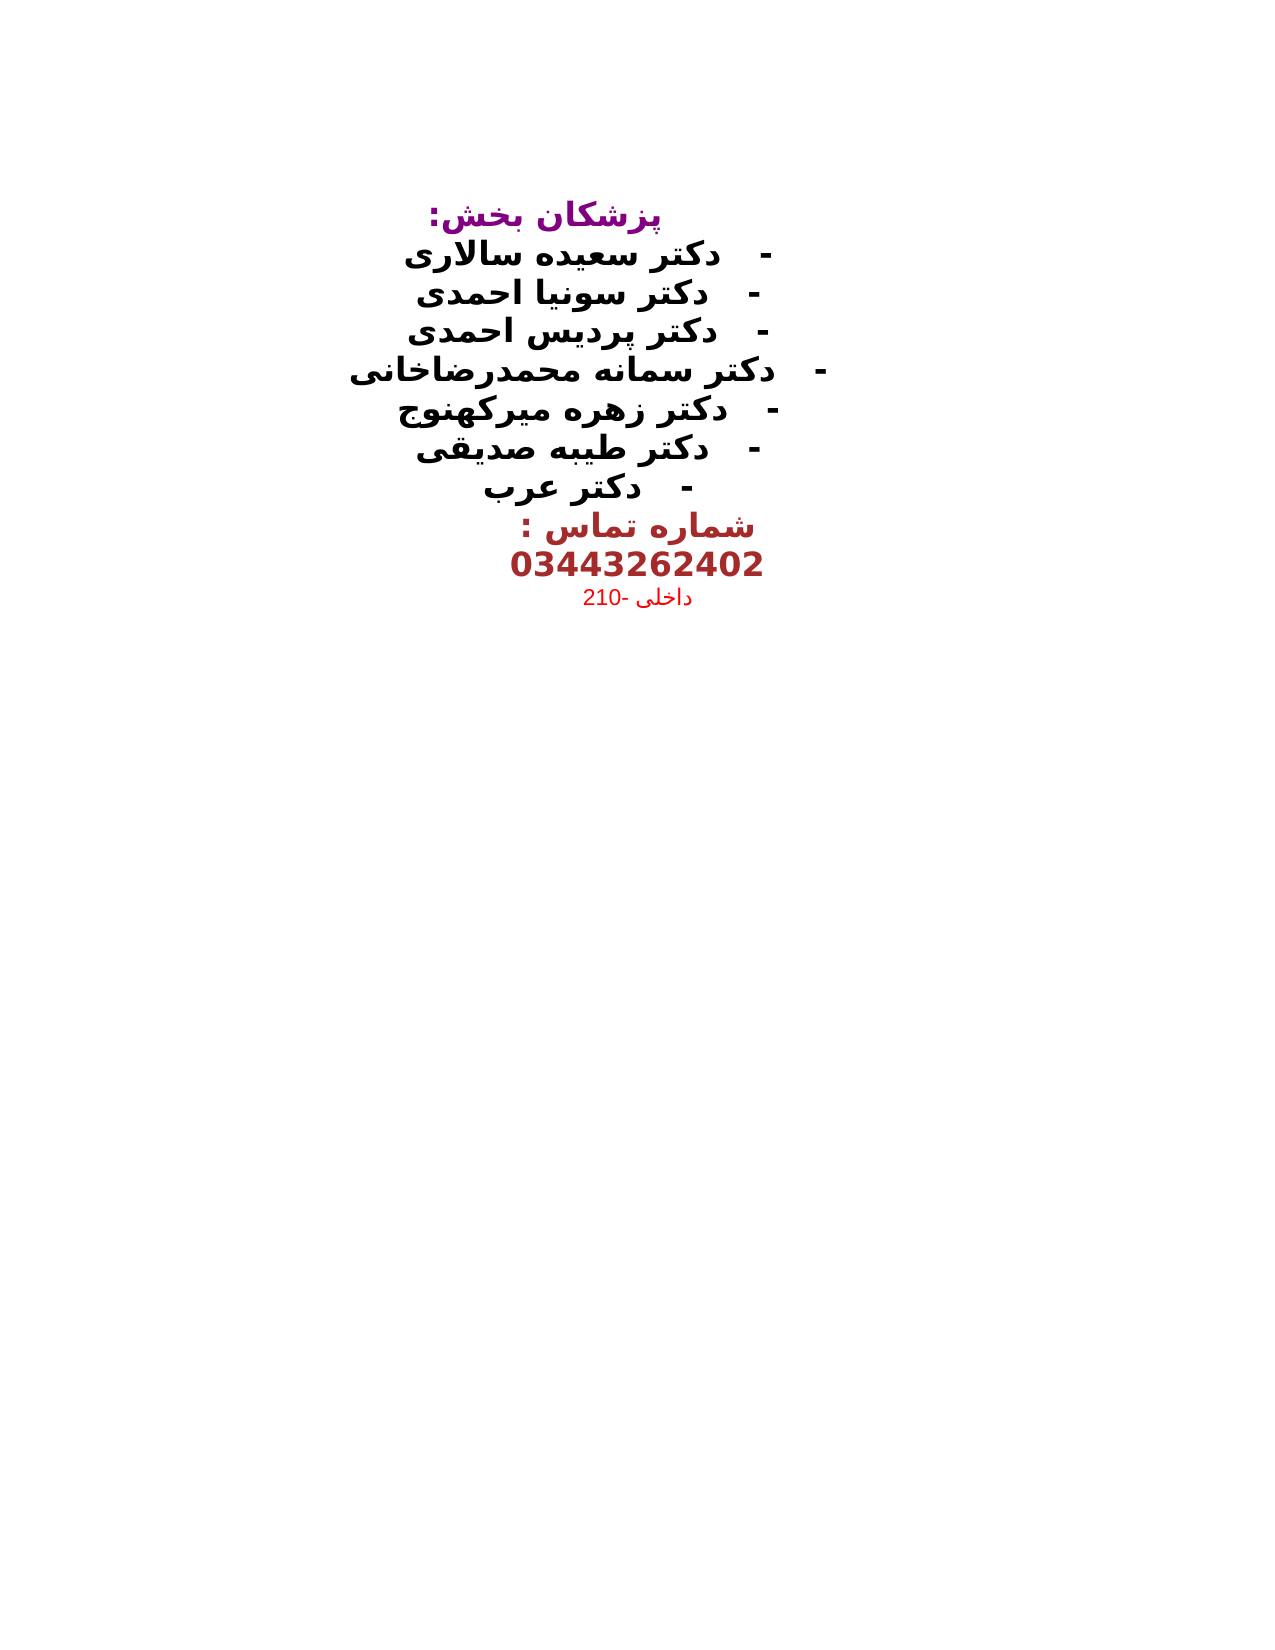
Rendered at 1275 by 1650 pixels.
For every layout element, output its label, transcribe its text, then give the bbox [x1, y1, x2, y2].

text شماره تماس : [150, 506, 1125, 545]
text 03443262402 [150, 545, 1125, 584]
list دکتر پردیس احمدی [150, 312, 1012, 351]
list دکتر سونیا احمدی [150, 273, 1012, 312]
list دکتر سعیده سالاری [150, 234, 1012, 273]
list دکتر عرب [150, 467, 1012, 506]
list دکتر زهره میرکهنوج [150, 390, 1012, 428]
list دکتر سمانه محمدرضاخانی [150, 351, 1012, 390]
text پزشکان بخش: [150, 195, 1125, 234]
text داخلی -210 [150, 584, 1125, 610]
list دکتر طیبه صدیقی [150, 428, 1012, 467]
